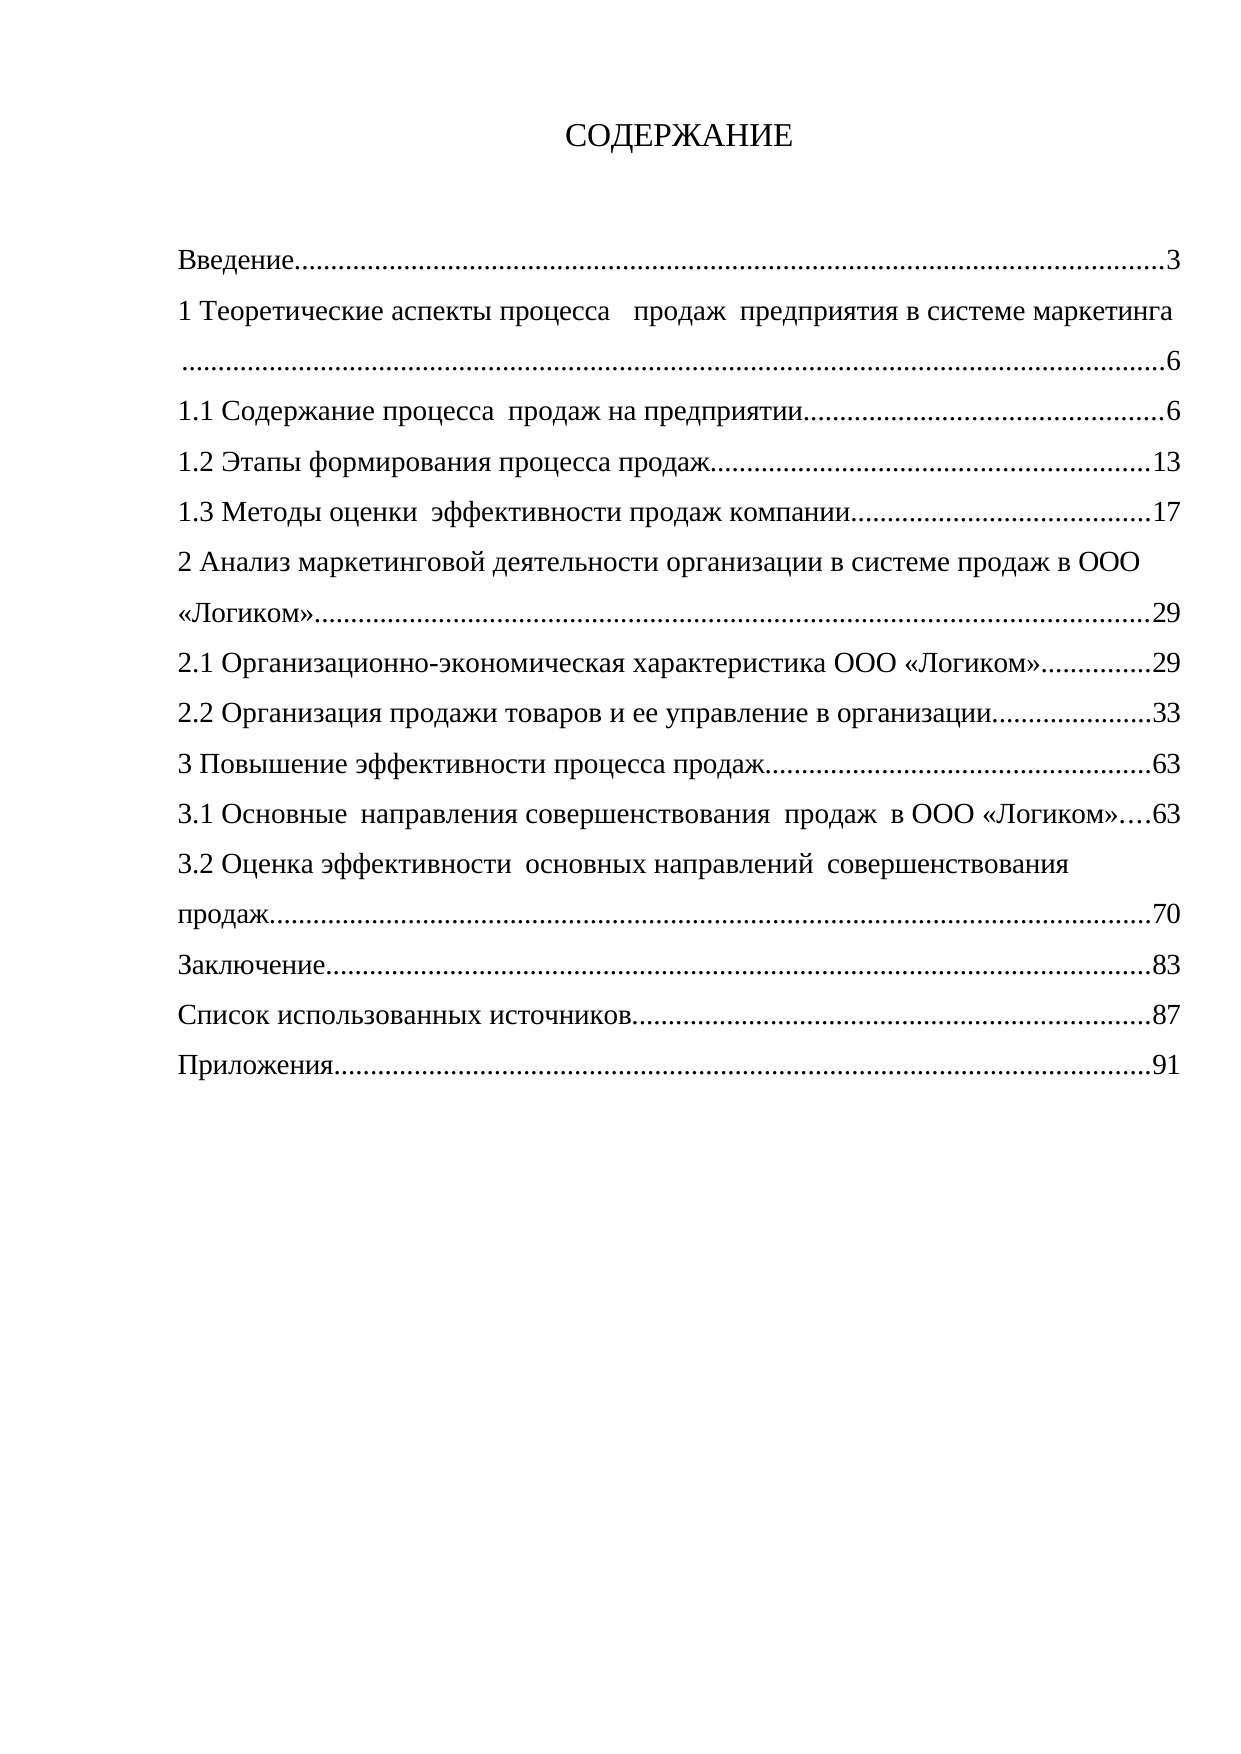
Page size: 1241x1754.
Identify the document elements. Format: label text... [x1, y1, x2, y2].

subtitle СОДЕРЖАНИЕ [162, 115, 1196, 153]
